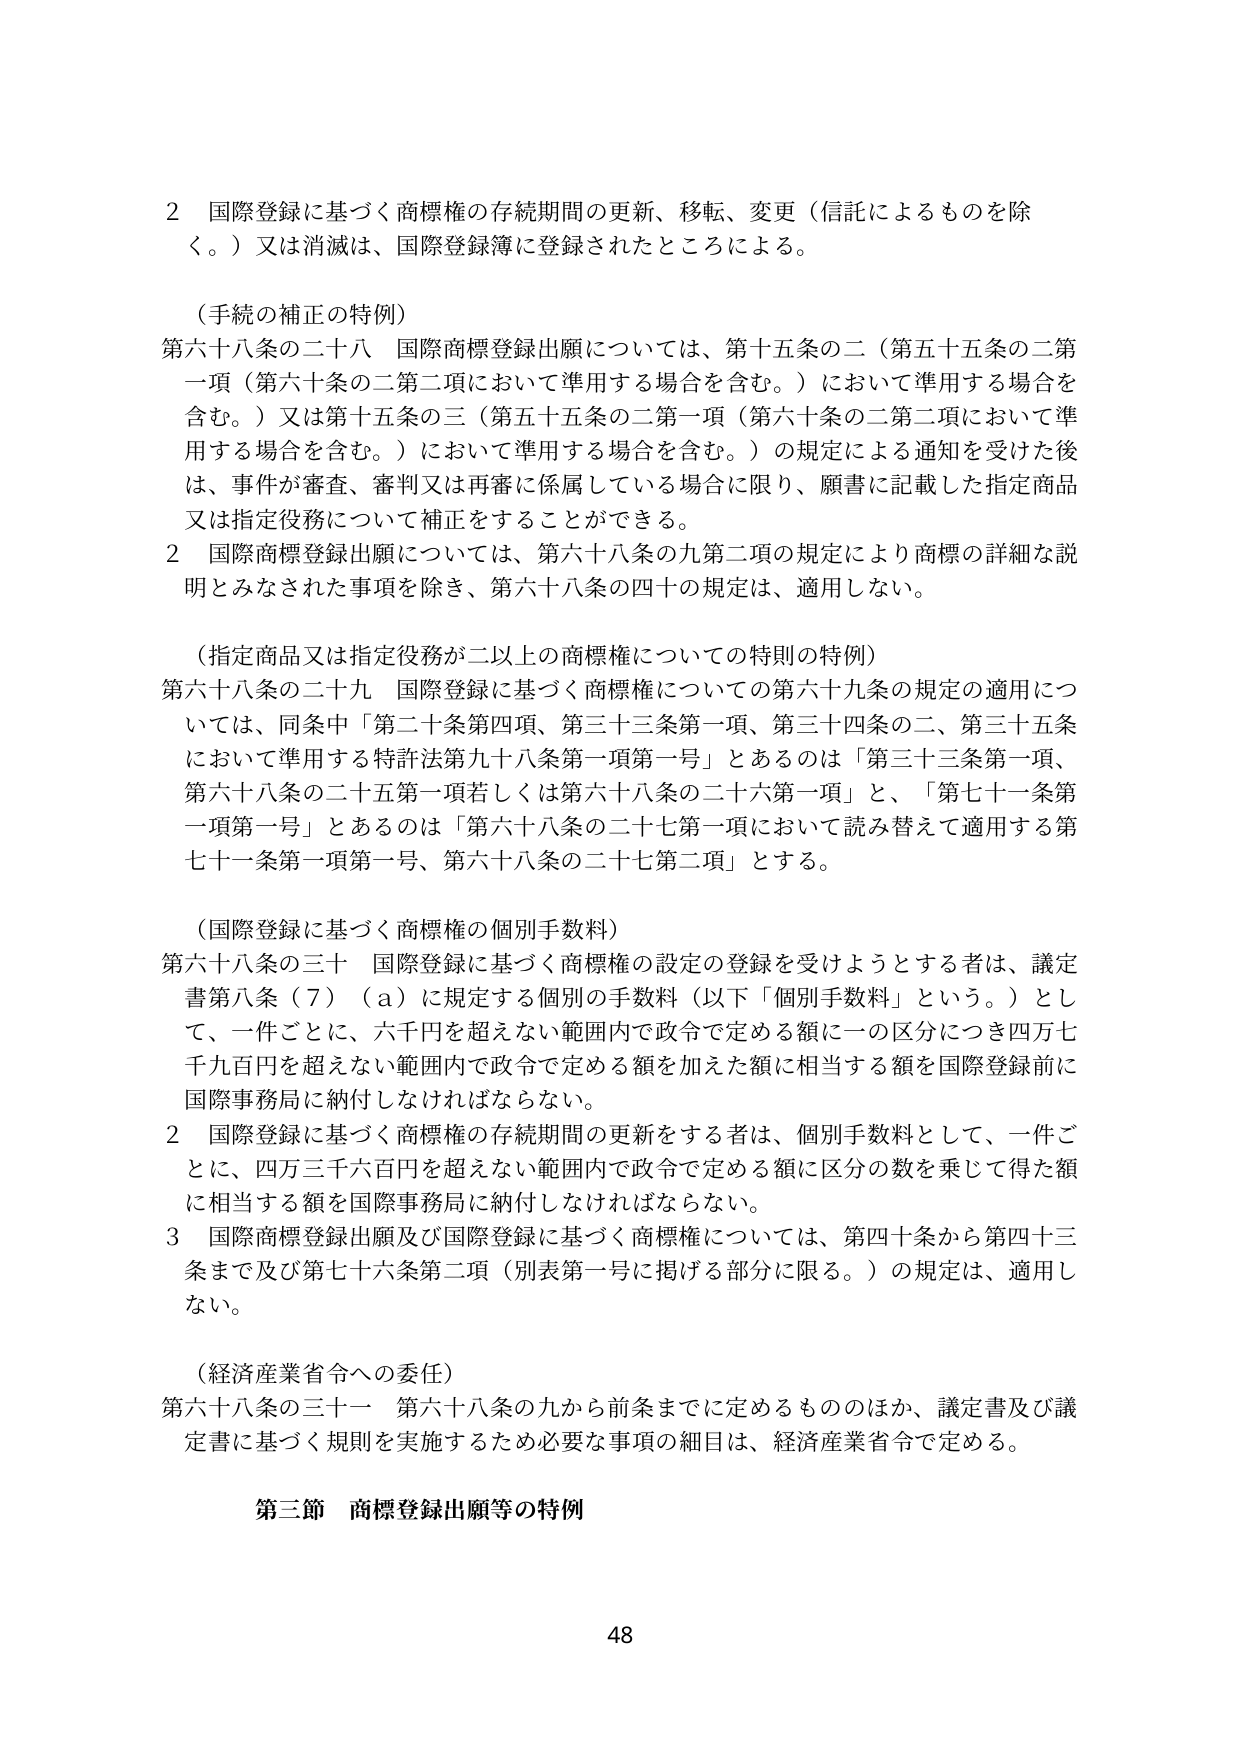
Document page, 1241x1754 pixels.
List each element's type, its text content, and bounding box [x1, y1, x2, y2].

text （国際登録に基づく商標権の個別手数料） [184, 911, 1079, 945]
text （手続の補正の特例） [184, 296, 1079, 330]
text 第三節 商標登録出願等の特例 [253, 1492, 1079, 1526]
text （経済産業省令への委任） [184, 1355, 1079, 1389]
text ２ 国際商標登録出願については、第六十八条の九第二項の規定により商標の詳細な説明とみなされた事項を除き、第六十八条の四十の規定は、適用しない。 [161, 535, 1079, 604]
text 第六十八条の三十一 第六十八条の九から前条までに定めるもののほか、議定書及び議定書に基づく規則を実施するため必要な事項の細目は、経済産業省令で定める。 [161, 1389, 1079, 1458]
text 第六十八条の二十八 国際商標登録出願については、第十五条の二（第五十五条の二第一項（第六十条の二第二項において準用する場合を含む。）において準用する場合を含む。）又は第十五条の三（第五十五条の二第一項（第六十条の二第二項において準用する場合を含む。）において準用する場合を含む。）の規定による通知を受けた後は、事件が審査、審判又は再審に係属している場合に限り、願書に記載した指定商品又は指定役務について補正をすることができる。 [161, 330, 1079, 535]
text 第六十八条の二十九 国際登録に基づく商標権についての第六十九条の規定の適用については、同条中「第二十条第四項、第三十三条第一項、第三十四条の二、第三十五条において準用する特許法第九十八条第一項第一号」とあるのは「第三十三条第一項、第六十八条の二十五第一項若しくは第六十八条の二十六第一項」と、「第七十一条第一項第一号」とあるのは「第六十八条の二十七第一項において読み替えて適用する第七十一条第一項第一号、第六十八条の二十七第二項」とする。 [161, 672, 1079, 877]
text ２ 国際登録に基づく商標権の存続期間の更新、移転、変更（信託によるものを除く。）又は消滅は、国際登録簿に登録されたところによる。 [161, 194, 1079, 262]
text （指定商品又は指定役務が二以上の商標権についての特則の特例） [184, 638, 1079, 672]
text ２ 国際登録に基づく商標権の存続期間の更新をする者は、個別手数料として、一件ごとに、四万三千六百円を超えない範囲内で政令で定める額に区分の数を乗じて得た額に相当する額を国際事務局に納付しなければならない。 [161, 1116, 1079, 1219]
text 第六十八条の三十 国際登録に基づく商標権の設定の登録を受けようとする者は、議定書第八条（７）（ａ）に規定する個別の手数料（以下「個別手数料」という。）として、一件ごとに、六千円を超えない範囲内で政令で定める額に一の区分につき四万七千九百円を超えない範囲内で政令で定める額を加えた額に相当する額を国際登録前に国際事務局に納付しなければならない。 [161, 945, 1079, 1116]
text ３ 国際商標登録出願及び国際登録に基づく商標権については、第四十条から第四十三条まで及び第七十六条第二項（別表第一号に掲げる部分に限る。）の規定は、適用しない。 [161, 1219, 1079, 1321]
